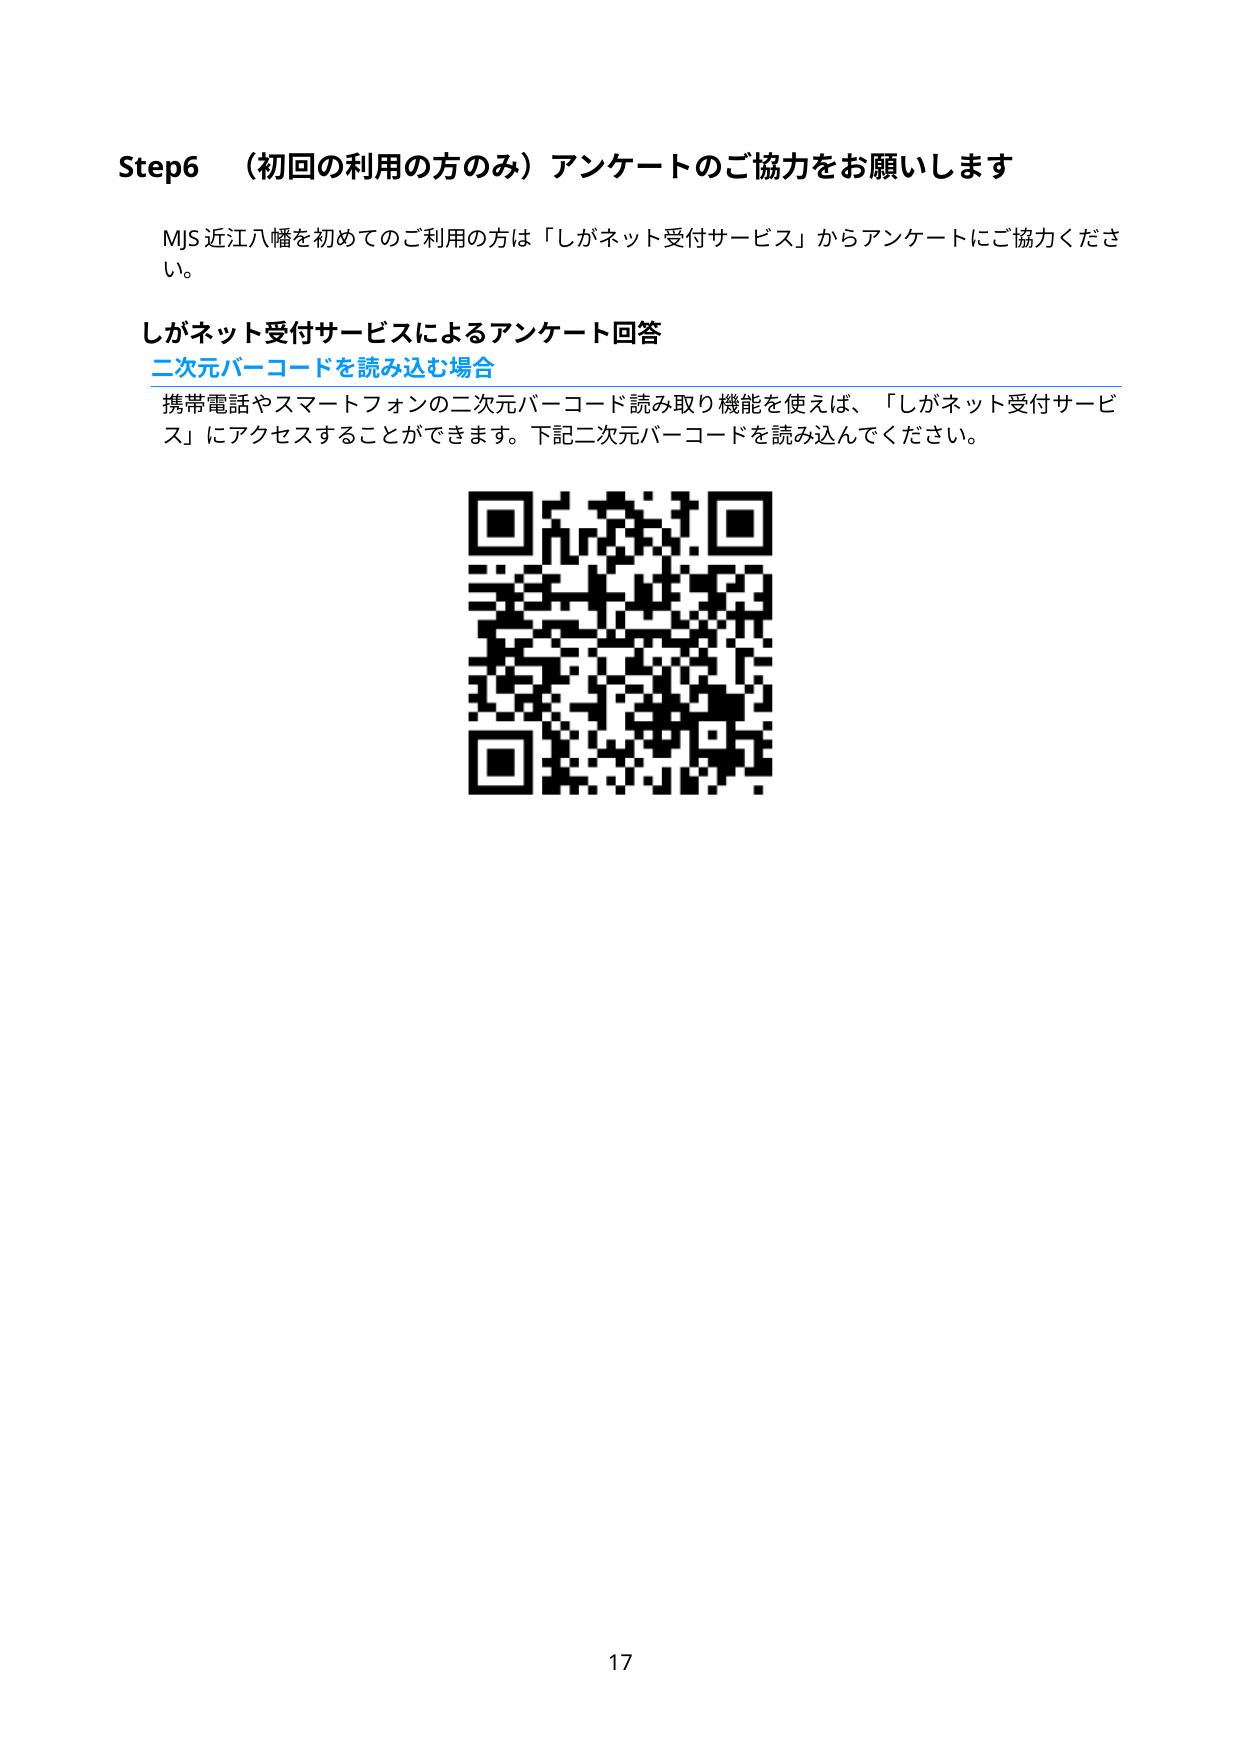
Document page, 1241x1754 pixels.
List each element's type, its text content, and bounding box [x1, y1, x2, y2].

text MJS近江八幡を初めてのご利用の方は「しがネット受付サービス」からアンケートにご協力ください。 [162, 221, 1122, 284]
subtitle 二次元バーコードを読み込む場合 [151, 350, 1122, 386]
subtitle Step6 （初回の利用の方のみ）アンケートのご協力をお願いします [118, 127, 1122, 202]
text 携帯電話やスマートフォンの二次元バーコード読み取り機能を使えば、「しがネット受付サービス」にアクセスすることができます。下記二次元バーコードを読み込んでください。 [162, 387, 1122, 450]
text しがネット受付サービスによるアンケート回答 [139, 314, 1122, 350]
